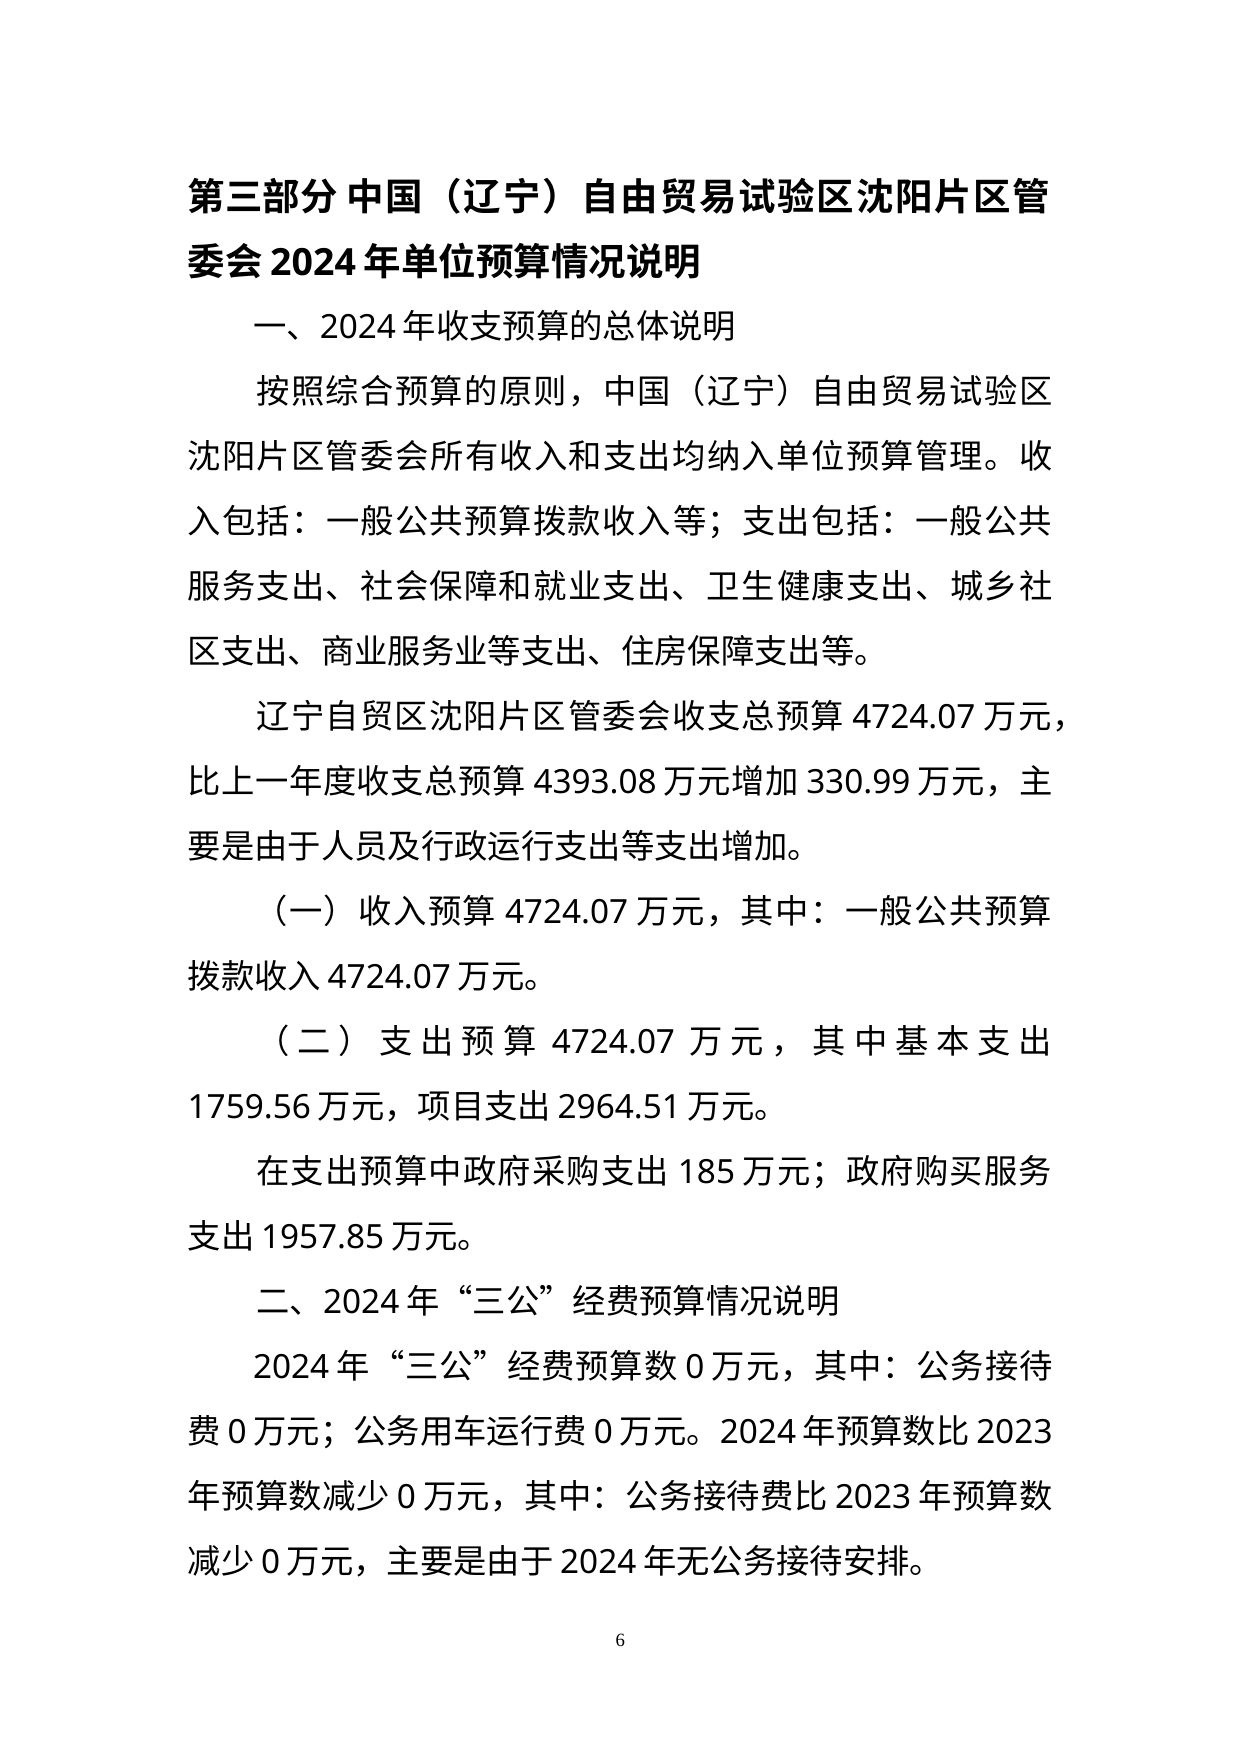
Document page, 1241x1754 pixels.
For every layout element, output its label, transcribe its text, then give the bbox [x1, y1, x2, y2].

text 2024年“三公”经费预算数0万元，其中：公务接待费0万元；公务用车运行费0万元。2024年预算数比2023年预算数减少0万元，其中：公务接待费比2023年预算数减少0万元，主要是由于2024年无公务接待安排。 [187, 1332, 1053, 1592]
text （二）支出预算4724.07万元，其中基本支出1759.56万元，项目支出2964.51万元。 [187, 1007, 1053, 1137]
list （一）收入预算4724.07万元，其中：一般公共预算拨款收入4724.07万元。 [187, 877, 1053, 1007]
text 一、2024年收支预算的总体说明 [187, 292, 1053, 357]
list 中国（辽宁）自由贸易试验区沈阳片区管委会2024年单位预算情况说明 [187, 162, 1053, 292]
text 按照综合预算的原则，中国（辽宁）自由贸易试验区沈阳片区管委会所有收入和支出均纳入单位预算管理。收入包括：一般公共预算拨款收入等；支出包括：一般公共服务支出、社会保障和就业支出、卫生健康支出、城乡社区支出、商业服务业等支出、住房保障支出等。 [187, 357, 1053, 682]
text 辽宁自贸区沈阳片区管委会收支总预算4724.07万元，比上一年度收支总预算4393.08万元增加330.99万元，主要是由于人员及行政运行支出等支出增加。 [187, 682, 1053, 877]
text 在支出预算中政府采购支出185万元；政府购买服务支出1957.85万元。 [187, 1137, 1053, 1267]
text 二、2024年“三公”经费预算情况说明 [187, 1267, 1053, 1332]
